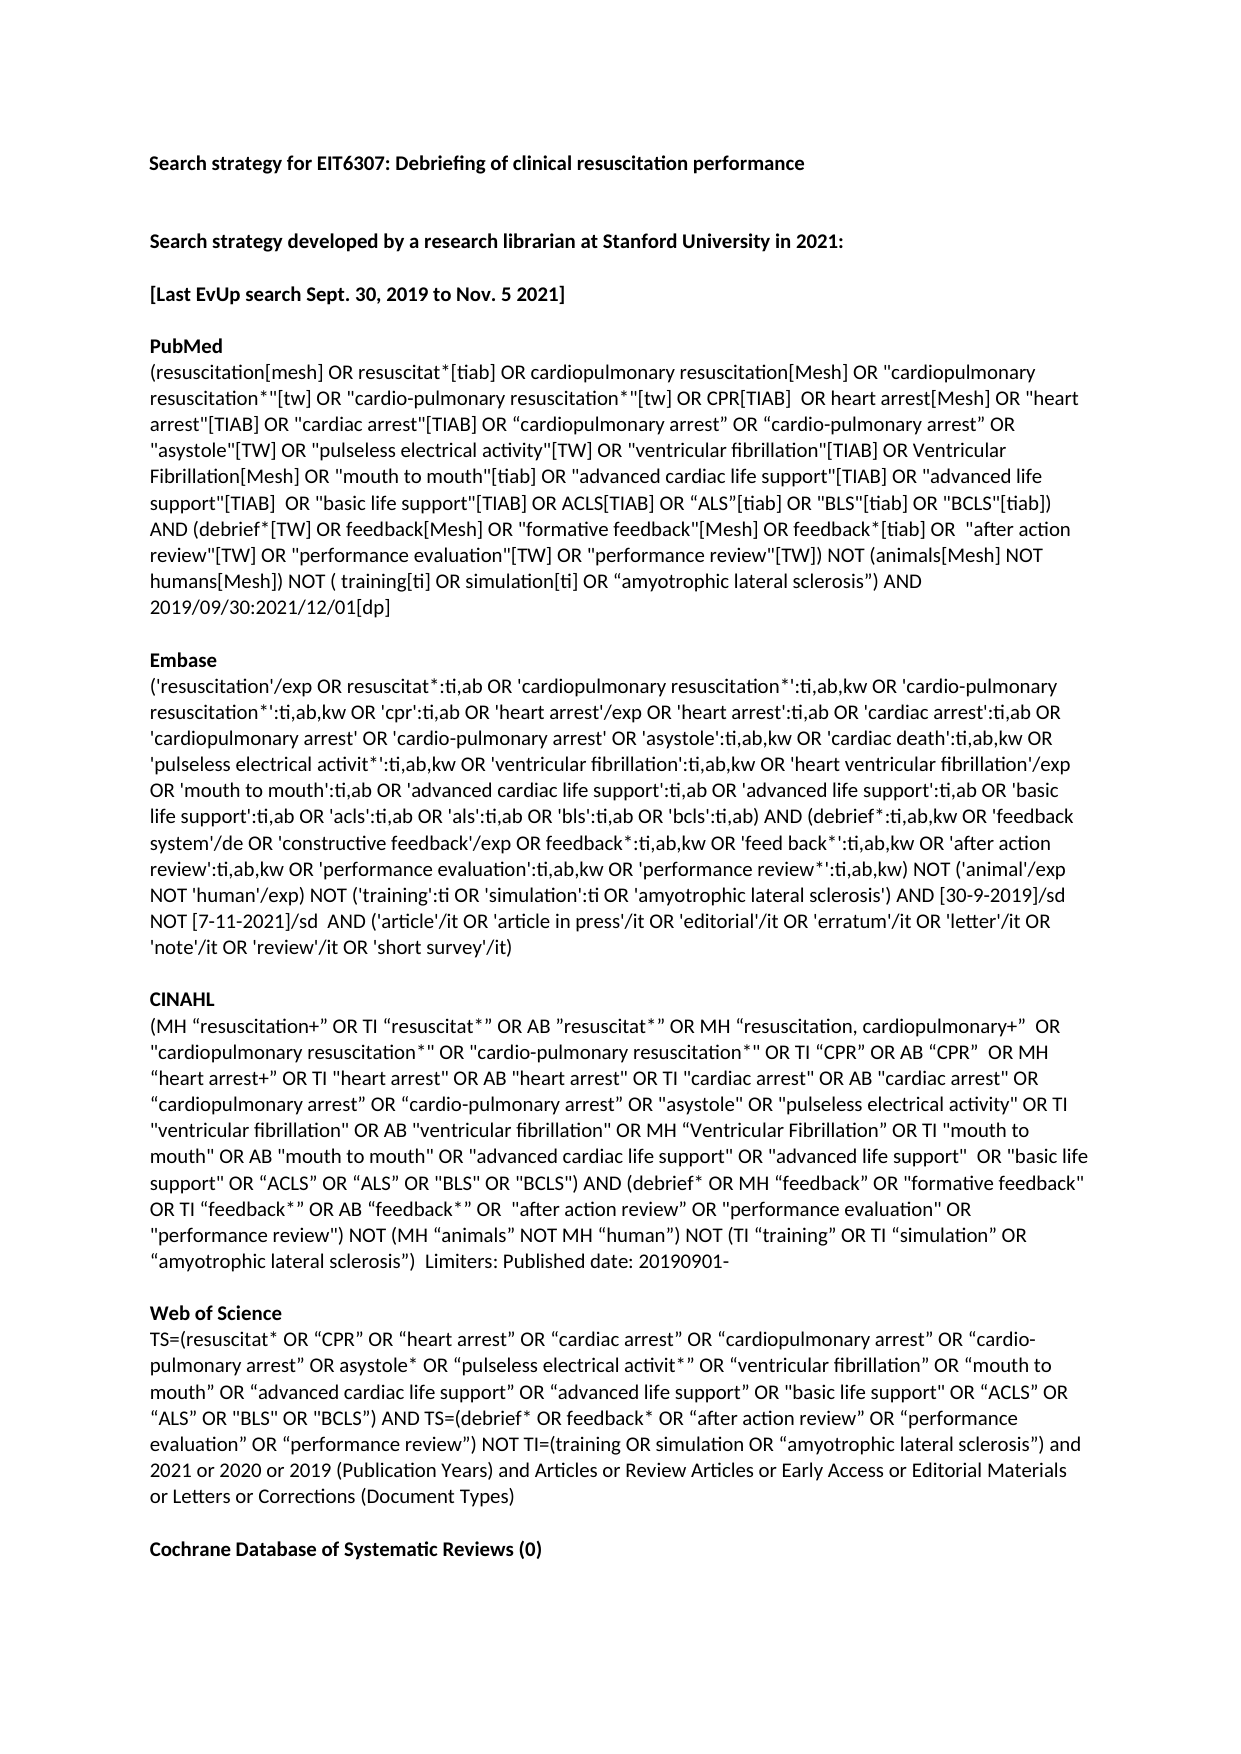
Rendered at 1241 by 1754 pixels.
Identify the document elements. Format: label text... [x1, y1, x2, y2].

text CINAHL [149, 987, 1090, 1012]
text (MH “resuscitation+” OR TI “resuscitat*” OR AB ”resuscitat*” OR MH “resuscitation, cardiopulmonary+” OR "cardiopulmonary resuscitation*" OR "cardio-pulmonary resuscitation*" OR TI “CPR” OR AB “CPR” OR MH “heart arrest+” OR TI "heart arrest" OR AB "heart arrest" OR TI "cardiac arrest" OR AB "cardiac arrest" OR “cardiopulmonary arrest” OR “cardio-pulmonary arrest” OR "asystole" OR "pulseless electrical activity" OR TI "ventricular fibrillation" OR AB "ventricular fibrillation" OR MH “Ventricular Fibrillation” OR TI "mouth to mouth" OR AB "mouth to mouth" OR "advanced cardiac life support" OR "advanced life support" OR "basic life support" OR “ACLS” OR “ALS” OR "BLS" OR "BCLS") AND (debrief* OR MH “feedback” OR "formative feedback" OR TI “feedback*” OR AB “feedback*” OR "after action review” OR "performance evaluation" OR "performance review") NOT (MH “animals” NOT MH “human”) NOT (TI “training” OR TI “simulation” OR “amyotrophic lateral sclerosis”) Limiters: Published date: 20190901- [149, 1013, 1090, 1273]
text [Last EvUp search Sept. 30, 2019 to Nov. 5 2021] [149, 281, 1090, 306]
text Search strategy for EIT6307: Debriefing of clinical resuscitation performance [149, 150, 1090, 175]
text (resuscitation[mesh] OR resuscitat*[tiab] OR cardiopulmonary resuscitation[Mesh] OR "cardiopulmonary resuscitation*"[tw] OR "cardio-pulmonary resuscitation*"[tw] OR CPR[TIAB] OR heart arrest[Mesh] OR "heart arrest"[TIAB] OR "cardiac arrest"[TIAB] OR “cardiopulmonary arrest” OR “cardio-pulmonary arrest” OR "asystole"[TW] OR "pulseless electrical activity"[TW] OR "ventricular fibrillation"[TIAB] OR Ventricular Fibrillation[Mesh] OR "mouth to mouth"[tiab] OR "advanced cardiac life support"[TIAB] OR "advanced life support"[TIAB] OR "basic life support"[TIAB] OR ACLS[TIAB] OR “ALS”[tiab] OR "BLS"[tiab] OR "BCLS"[tiab]) AND (debrief*[TW] OR feedback[Mesh] OR "formative feedback"[Mesh] OR feedback*[tiab] OR "after action review"[TW] OR "performance evaluation"[TW] OR "performance review"[TW]) NOT (animals[Mesh] NOT humans[Mesh]) NOT ( training[ti] OR simulation[ti] OR “amyotrophic lateral sclerosis”) AND 2019/09/30:2021/12/01[dp] [149, 359, 1090, 620]
text TS=(resuscitat* OR “CPR” OR “heart arrest” OR “cardiac arrest” OR “cardiopulmonary arrest” OR “cardio-pulmonary arrest” OR asystole* OR “pulseless electrical activit*” OR “ventricular fibrillation” OR “mouth to mouth” OR “advanced cardiac life support” OR “advanced life support” OR "basic life support" OR “ACLS” OR “ALS” OR "BLS" OR "BCLS”) AND TS=(debrief* OR feedback* OR “after action review” OR “performance evaluation” OR “performance review”) NOT TI=(training OR simulation OR “amyotrophic lateral sclerosis”) and 2021 or 2020 or 2019 (Publication Years) and Articles or Review Articles or Early Access or Editorial Materials or Letters or Corrections (Document Types) [149, 1327, 1090, 1509]
text Web of Science [149, 1300, 1090, 1326]
text Embase [149, 647, 1090, 672]
text Search strategy developed by a research librarian at Stanford University in 2021: [149, 228, 1090, 254]
text PubMed [149, 333, 1090, 358]
text Cochrane Database of Systematic Reviews (0) [149, 1536, 1090, 1561]
text ('resuscitation'/exp OR resuscitat*:ti,ab OR 'cardiopulmonary resuscitation*':ti,ab,kw OR 'cardio-pulmonary resuscitation*':ti,ab,kw OR 'cpr':ti,ab OR 'heart arrest'/exp OR 'heart arrest':ti,ab OR 'cardiac arrest':ti,ab OR 'cardiopulmonary arrest' OR 'cardio-pulmonary arrest' OR 'asystole':ti,ab,kw OR 'cardiac death':ti,ab,kw OR 'pulseless electrical activit*':ti,ab,kw OR 'ventricular fibrillation':ti,ab,kw OR 'heart ventricular fibrillation'/exp OR 'mouth to mouth':ti,ab OR 'advanced cardiac life support':ti,ab OR 'advanced life support':ti,ab OR 'basic life support':ti,ab OR 'acls':ti,ab OR 'als':ti,ab OR 'bls':ti,ab OR 'bcls':ti,ab) AND (debrief*:ti,ab,kw OR 'feedback system'/de OR 'constructive feedback'/exp OR feedback*:ti,ab,kw OR 'feed back*':ti,ab,kw OR 'after action review':ti,ab,kw OR 'performance evaluation':ti,ab,kw OR 'performance review*':ti,ab,kw) NOT ('animal'/exp NOT 'human'/exp) NOT ('training':ti OR 'simulation':ti OR 'amyotrophic lateral sclerosis') AND [30-9-2019]/sd NOT [7-11-2021]/sd AND ('article'/it OR 'article in press'/it OR 'editorial'/it OR 'erratum'/it OR 'letter'/it OR 'note'/it OR 'review'/it OR 'short survey'/it) [149, 673, 1090, 960]
